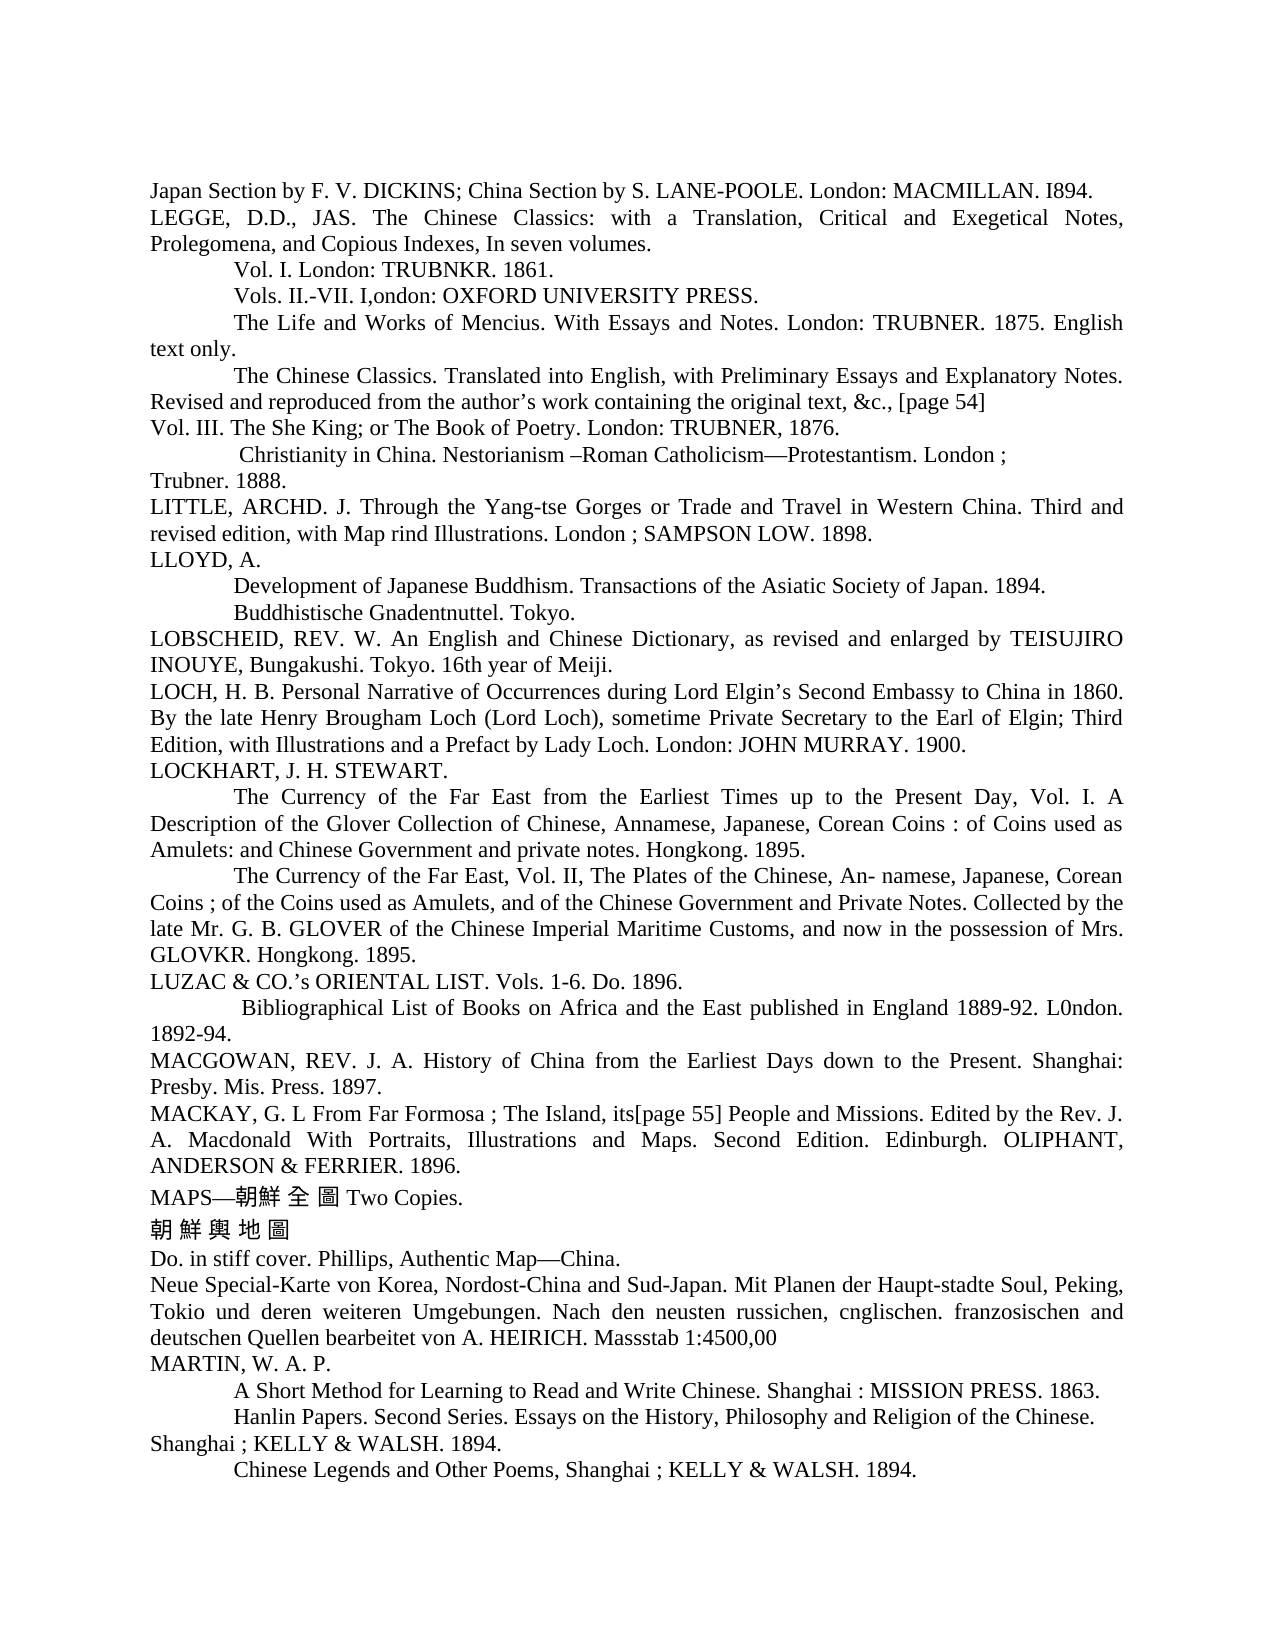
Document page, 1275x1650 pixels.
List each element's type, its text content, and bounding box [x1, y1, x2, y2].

text LUZAC & CO.’s ORIENTAL LIST. Vols. 1-6. Do. 1896. [150, 968, 1125, 994]
text MACGOWAN, REV. J. A. History of China from the Earliest Days down to the Present. Shanghai: Presby. Mis. Press. 1897. [150, 1047, 1125, 1099]
text MARTIN, W. A. P. [150, 1351, 1125, 1377]
text Bibliographical List of Books on Africa and the East published in England 1889-92. L0ndon. 1892-94. [150, 994, 1125, 1047]
text LITTLE, ARCHD. J. Through the Yang-tse Gorges or Trade and Travel in Western China. Third and revised edition, with Map rind Illustrations. London ; SAMPSON LOW. 1898. [150, 493, 1125, 546]
text Hanlin Papers. Second Series. Essays on the History, Philosophy and Religion of the Chinese. [150, 1403, 1125, 1429]
text MAPS―朝鮮 全 圖 Two Copies. [150, 1179, 1125, 1212]
text Development of Japanese Buddhism. Transactions of the Asiatic Society of Japan. 1894. [150, 572, 1125, 599]
text The Life and Works of Mencius. With Essays and Notes. London: TRUBNER. 1875. English text only. [150, 309, 1125, 362]
text Christianity in China. Nestorianism –Roman Catholicism—Protestantism. London ; [150, 441, 1125, 467]
text LLOYD, A. [150, 546, 1125, 572]
text Chinese Legends and Other Poems, Shanghai ; KELLY & WALSH. 1894. [150, 1456, 1125, 1482]
text LOCH, H. B. Personal Narrative of Occurrences during Lord Elgin’s Second Embassy to China in 1860. By the late Henry Brougham Loch (Lord Loch), sometime Private Secretary to the Earl of Elgin; Third Edition, with Illustrations and a Prefact by Lady Loch. London: JOHN MURRAY. 1900. [150, 678, 1125, 757]
text Shanghai ; KELLY & WALSH. 1894. [150, 1429, 1125, 1456]
text Neue Special-Karte von Korea, Nordost-China and Sud-Japan. Mit Planen der Haupt-stadte Soul, Peking, Tokio und deren weiteren Umgebungen. Nach den neusten russichen, cnglischen. franzosischen and deutschen Quellen bearbeitet von A. HEIRICH. Massstab 1:4500,00 [150, 1271, 1125, 1351]
text 朝 鮮 輿 地 圖 [150, 1212, 1125, 1245]
text LOCKHART, J. H. STEWART. [150, 757, 1125, 783]
text Trubner. 1888. [150, 467, 1125, 493]
text LEGGE, D.D., JAS. The Chinese Classics: with a Translation, Critical and Exegetical Notes, Prolegomena, and Copious Indexes, In seven volumes. [150, 203, 1125, 256]
text Vol. III. The She King; or The Book of Poetry. London: TRUBNER, 1876. [150, 414, 1125, 441]
text Vols. II.-VII. I,ondon: OXFORD UNIVERSITY PRESS. [150, 283, 1125, 309]
text Vol. I. London: TRUBNKR. 1861. [150, 256, 1125, 283]
text The Chinese Classics. Translated into English, with Preliminary Essays and Explanatory Notes. Revised and reproduced from the author’s work containing the original text, &c., [page 54] [150, 362, 1125, 414]
text The Currency of the Far East, Vol. II, The Plates of the Chinese, An- namese, Japanese, Corean Coins ; of the Coins used as Amulets, and of the Chinese Government and Private Notes. Collected by the late Mr. G. B. GLOVER of the Chinese Imperial Maritime Customs, and now in the possession of Mrs. GLOVKR. Hongkong. 1895. [150, 862, 1125, 968]
text Japan Section by F. V. DICKINS; China Section by S. LANE-POOLE. London: MACMILLAN. I894. [150, 177, 1125, 203]
text LOBSCHEID, REV. W. An English and Chinese Dictionary, as revised and enlarged by TEISUJIRO INOUYE, Bungakushi. Tokyo. 16th year of Meiji. [150, 625, 1125, 678]
text Do. in stiff cover. Phillips, Authentic Map—China. [150, 1245, 1125, 1271]
text A Short Method for Learning to Read and Write Chinese. Shanghai : MISSION PRESS. 1863. [150, 1377, 1125, 1403]
text MACKAY, G. L From Far Formosa ; The Island, its[page 55] People and Missions. Edited by the Rev. J. A. Macdonald With Portraits, Illustrations and Maps. Second Edition. Edinburgh. OLIPHANT, ANDERSON & FERRIER. 1896. [150, 1099, 1125, 1179]
text The Currency of the Far East from the Earliest Times up to the Present Day, Vol. I. A Description of the Glover Collection of Chinese, Annamese, Japanese, Corean Coins : of Coins used as Amulets: and Chinese Government and private notes. Hongkong. 1895. [150, 783, 1125, 862]
text Buddhistische Gnadentnuttel. Tokyo. [150, 599, 1125, 625]
